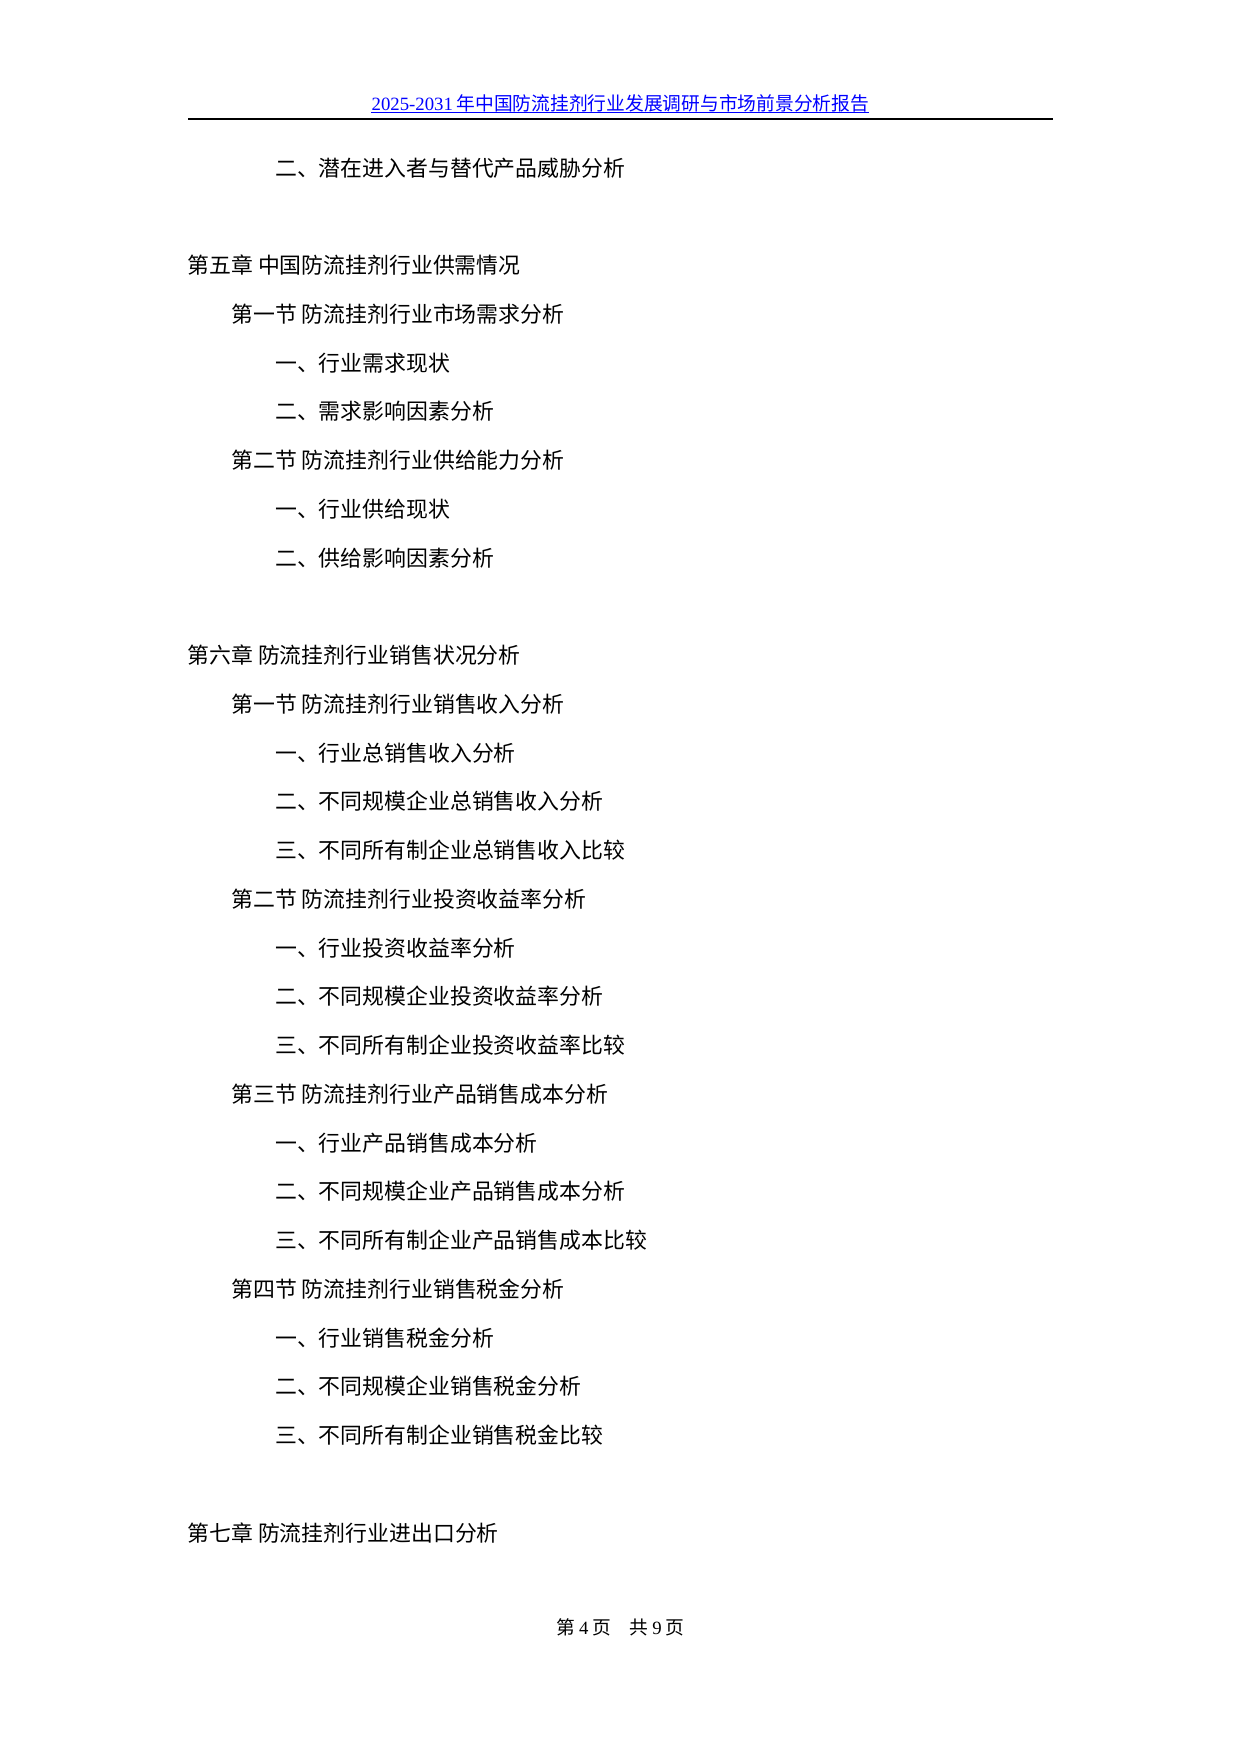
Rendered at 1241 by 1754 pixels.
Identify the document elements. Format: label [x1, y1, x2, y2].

text [187, 150, 1053, 1548]
